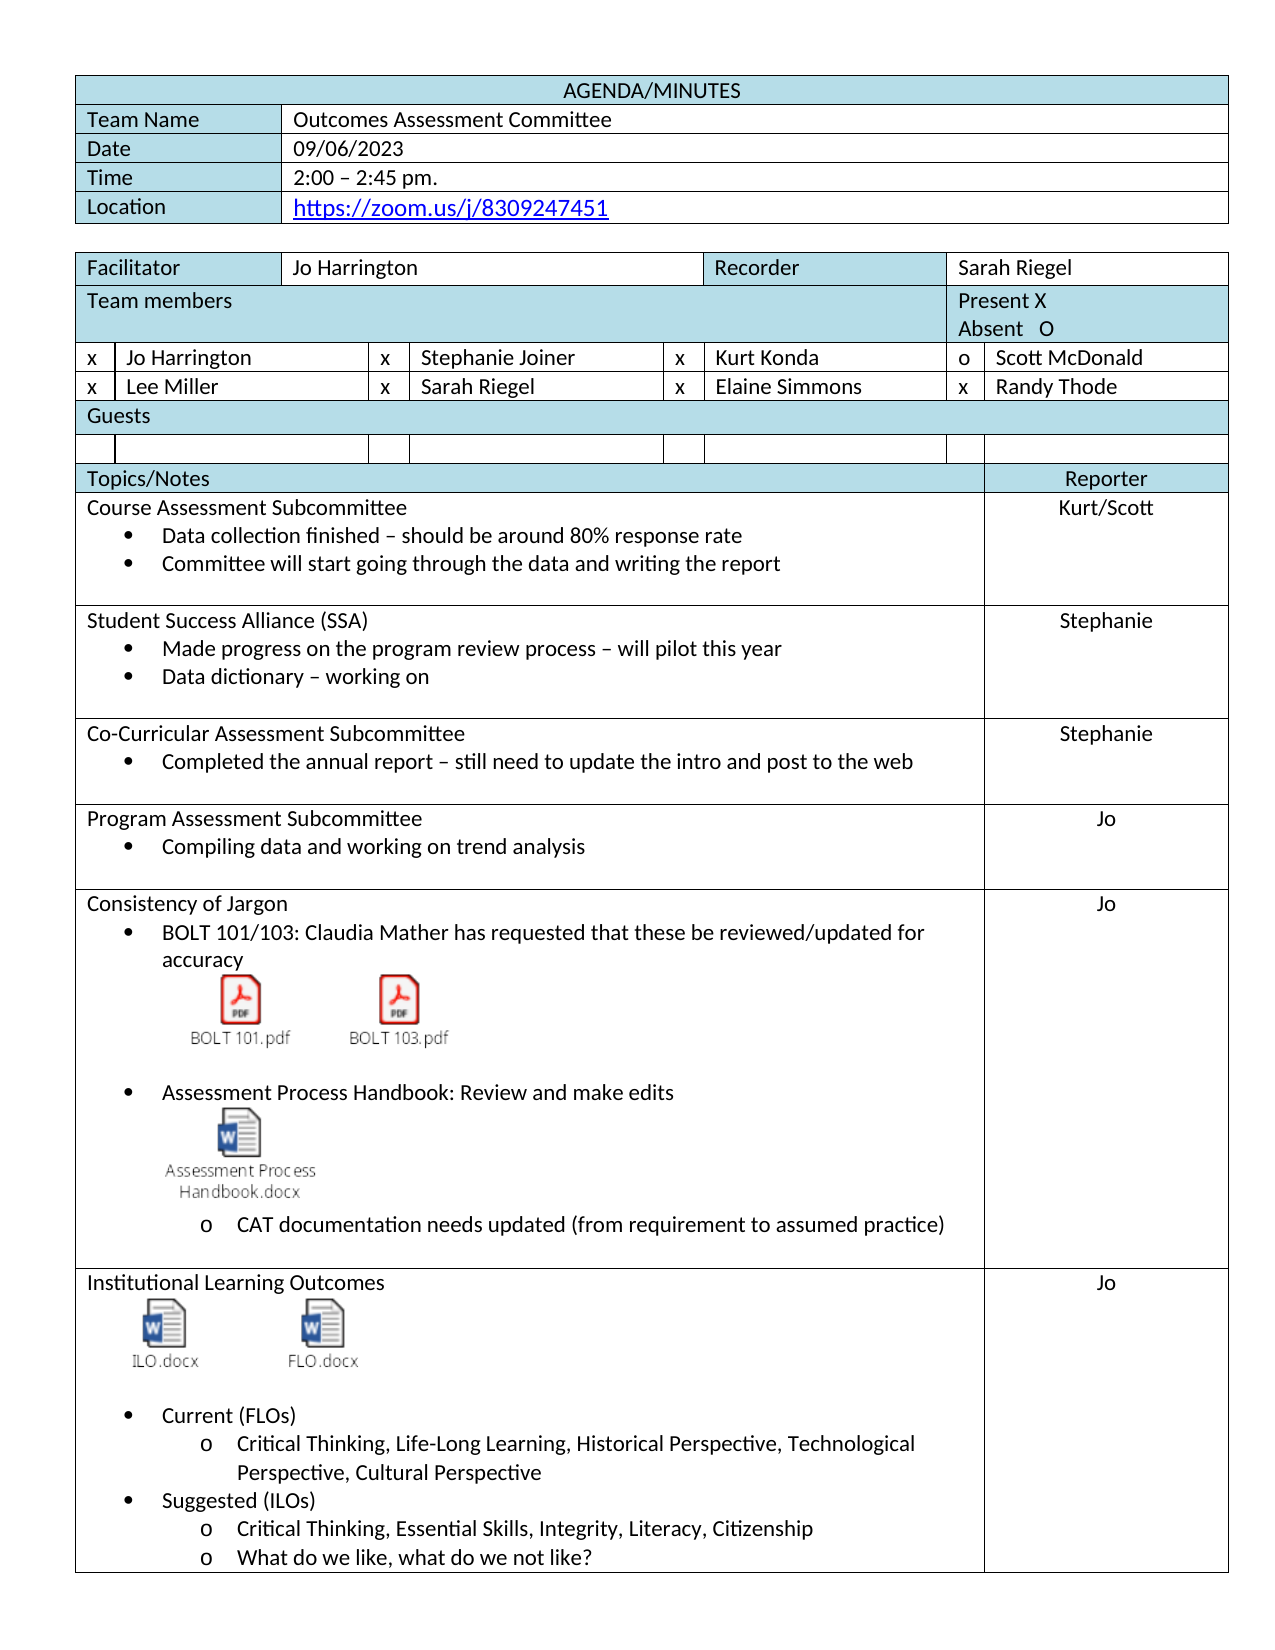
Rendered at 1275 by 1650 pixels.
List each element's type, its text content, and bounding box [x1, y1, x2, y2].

table_cell Lee Miller [116, 372, 368, 400]
table_cell [985, 435, 1228, 463]
table_cell Consistency of Jargon BOLT 101/103: Claudia Mather has requested that these be reviewed/updated for accuracy Assessment Process Handbook: Review and make edits CAT documentation needs updated (from requirement to assumed practice) [76, 890, 984, 1267]
table_cell Jo [985, 890, 1228, 1267]
table_cell [705, 435, 946, 463]
table_cell [76, 435, 114, 463]
table_cell Topics/Notes [76, 464, 984, 492]
table_cell Location [76, 192, 281, 223]
table_cell x [664, 372, 704, 400]
table_cell Course Assessment Subcommittee Data collection finished – should be around 80% response rate Committee will start going through the data and writing the report [76, 493, 984, 605]
table_cell Program Assessment Subcommittee Compiling data and working on trend analysis [76, 805, 984, 888]
table_cell Scott McDonald [985, 343, 1228, 371]
table_cell Stephanie [985, 719, 1228, 803]
table_cell Stephanie [985, 606, 1228, 718]
table_cell [369, 435, 409, 463]
table_cell Reporter [985, 464, 1228, 492]
table_cell https://zoom.us/j/8309247451 [282, 192, 1228, 223]
table_cell x [76, 343, 114, 371]
table_cell Guests [76, 401, 1228, 434]
table_header Jo Harrington [282, 253, 703, 285]
table_cell Randy Thode [985, 372, 1228, 400]
table_cell o [947, 343, 984, 371]
table_cell Team Name [76, 105, 281, 133]
table_cell Outcomes Assessment Committee [282, 105, 1228, 133]
table_cell Elaine Simmons [705, 372, 946, 400]
table_cell x [369, 343, 409, 371]
table_cell Kurt Konda [705, 343, 946, 371]
table_cell Date [76, 134, 281, 162]
table_cell 2:00 – 2:45 pm. [282, 163, 1228, 191]
table_header Recorder [704, 253, 946, 285]
table_cell Jo [985, 1269, 1228, 1572]
table_cell x [76, 372, 114, 400]
table_cell Stephanie Joiner [410, 343, 663, 371]
table_cell [116, 435, 368, 463]
table_cell [410, 435, 663, 463]
table_cell Jo Harrington [116, 343, 368, 371]
table_cell Student Success Alliance (SSA) Made progress on the program review process – will pilot this year Data dictionary – working on [76, 606, 984, 718]
table_cell 09/06/2023 [282, 134, 1228, 162]
table_cell x [947, 372, 984, 400]
table_cell x [369, 372, 409, 400]
table_cell [947, 435, 984, 463]
table_cell Kurt/Scott [985, 493, 1228, 605]
table_header Sarah Riegel [947, 253, 1228, 285]
table_cell Time [76, 163, 281, 191]
table_header Facilitator [76, 253, 281, 285]
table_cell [76, 1269, 984, 1572]
table_cell Present X Absent O [947, 286, 1228, 342]
table_header AGENDA/MINUTES [76, 76, 1228, 104]
table_cell Team members [76, 286, 946, 342]
table_cell [664, 435, 704, 463]
table_cell Co-Curricular Assessment Subcommittee Completed the annual report – still need to update the intro and post to the web [76, 719, 984, 803]
table_cell Sarah Riegel [410, 372, 663, 400]
table_cell Jo [985, 805, 1228, 888]
table_cell x [664, 343, 704, 371]
